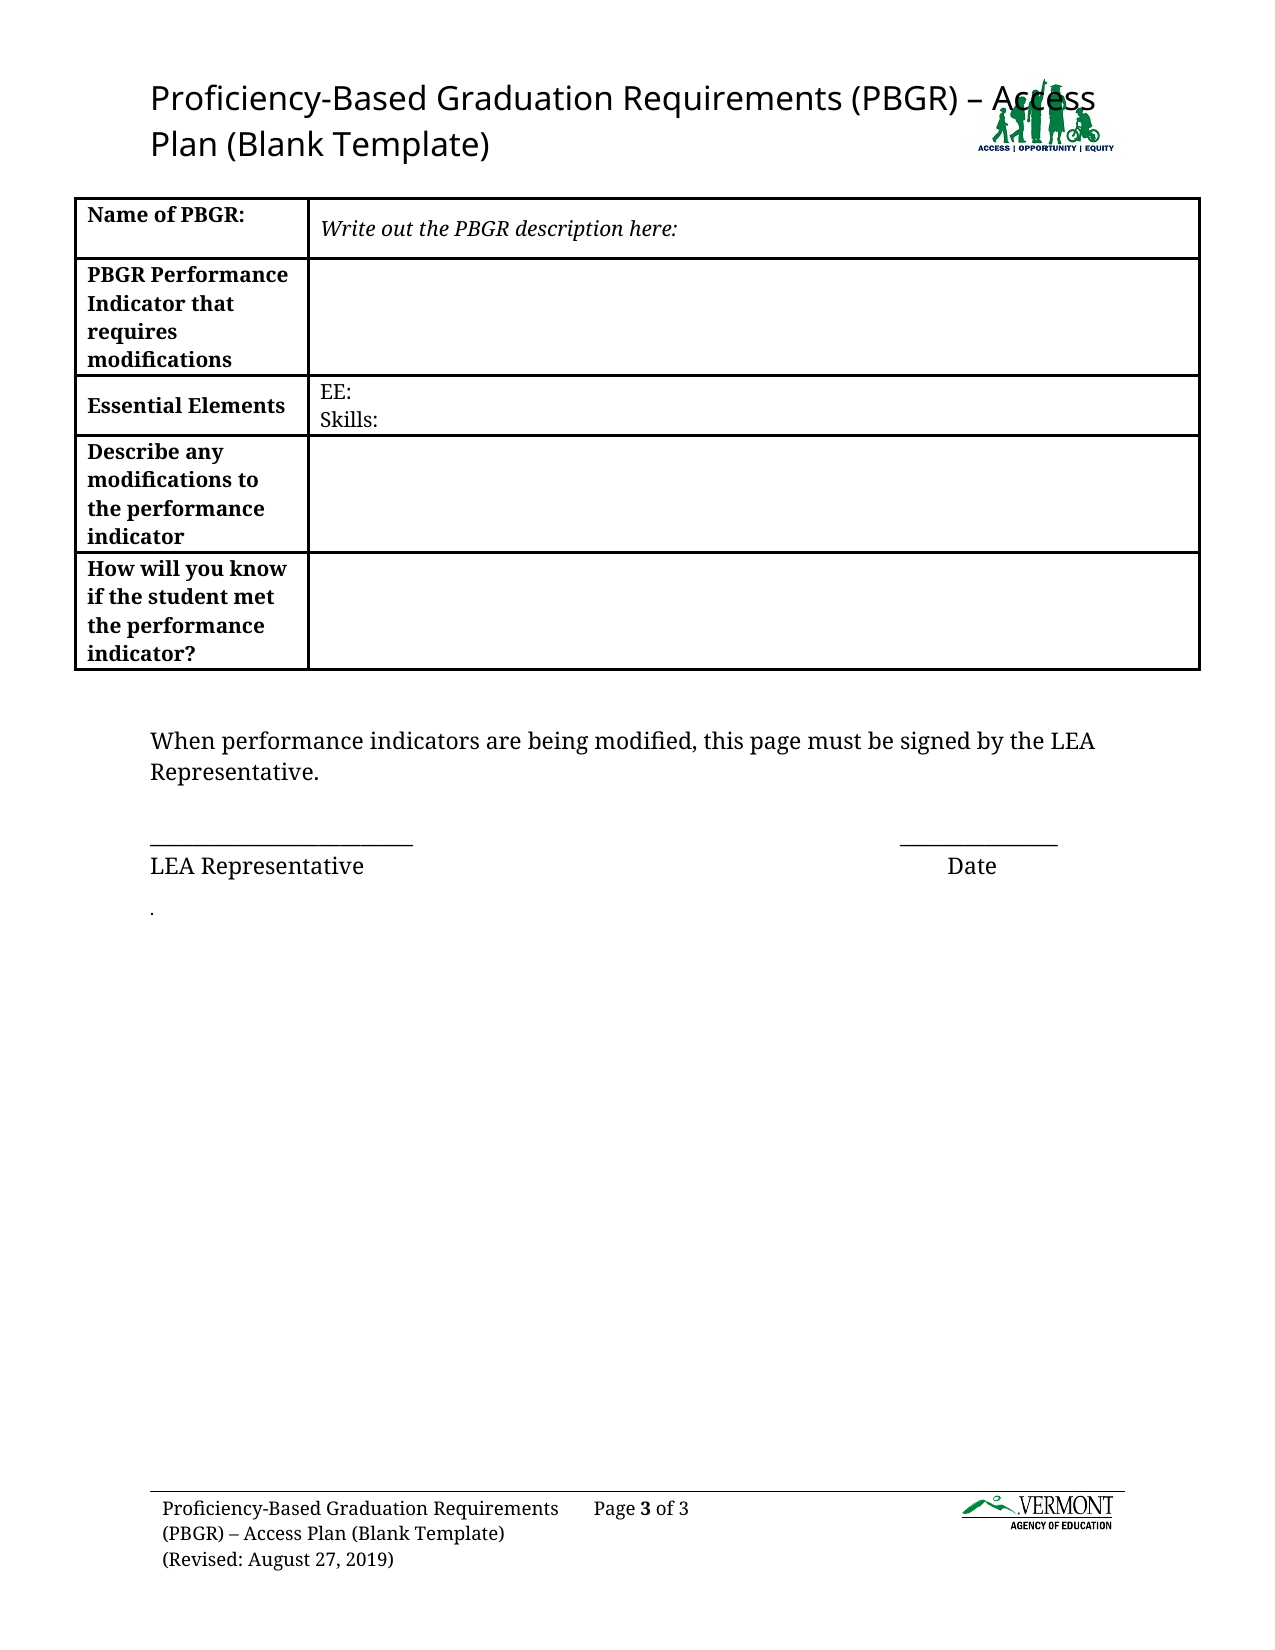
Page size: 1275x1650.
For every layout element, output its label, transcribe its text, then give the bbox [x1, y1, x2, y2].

table_cell [310, 437, 1198, 551]
table_header Name of PBGR: [77, 200, 307, 257]
table_cell [310, 554, 1198, 668]
table_cell Essential Elements [77, 377, 307, 434]
table_header Write out the PBGR description here: [310, 200, 1198, 257]
picture [967, 76, 1125, 154]
table_cell [310, 260, 1198, 374]
picture [961, 1495, 1114, 1533]
table_cell Describe any modifications to the performance indicator [77, 437, 307, 551]
text _________________________ _______________ [150, 818, 1125, 850]
text When performance indicators are being modified, this page must be signed by the LEA Representative. [150, 725, 1125, 787]
table_cell How will you know if the student met the performance indicator? [77, 554, 307, 668]
table_cell EE: Skills: [310, 377, 1198, 434]
table_cell PBGR Performance Indicator that requires modifications [77, 260, 307, 374]
text LEA Representative Date [150, 850, 1125, 881]
